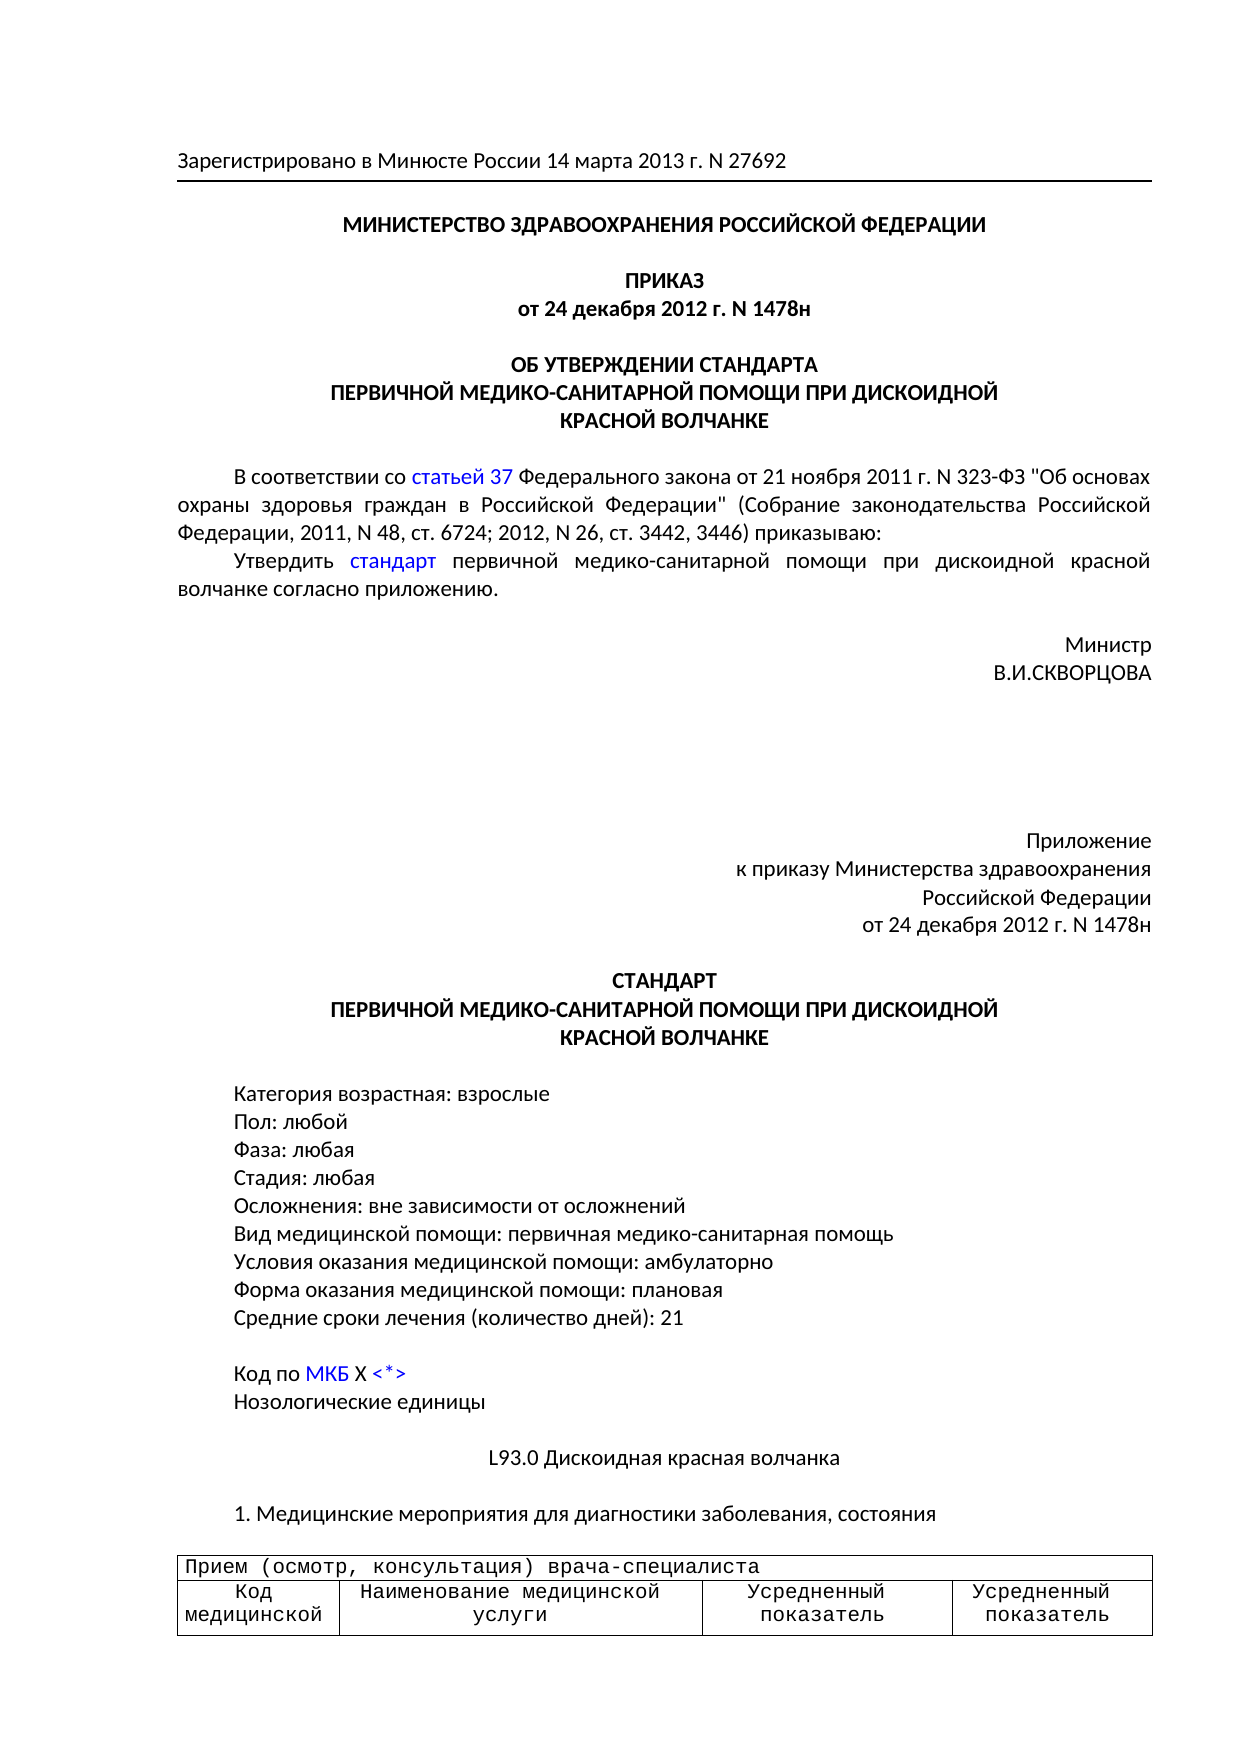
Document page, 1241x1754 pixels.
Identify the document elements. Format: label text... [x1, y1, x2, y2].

text КРАСНОЙ ВОЛЧАНКЕ [177, 1023, 1152, 1051]
text КРАСНОЙ ВОЛЧАНКЕ [177, 406, 1152, 434]
text Российской Федерации [177, 883, 1152, 911]
text ПЕРВИЧНОЙ МЕДИКО-САНИТАРНОЙ ПОМОЩИ ПРИ ДИСКОИДНОЙ [177, 378, 1152, 406]
table_header Прием (осмотр, консультация) врача-специалиста [178, 1556, 1152, 1580]
text Нозологические единицы [177, 1387, 1152, 1415]
text МИНИСТЕРСТВО ЗДРАВООХРАНЕНИЯ РОССИЙСКОЙ ФЕДЕРАЦИИ [177, 210, 1152, 238]
text Условия оказания медицинской помощи: амбулаторно [177, 1247, 1152, 1275]
text СТАНДАРТ [177, 967, 1152, 995]
text В соответствии со статьей 37 Федерального закона от 21 ноября 2011 г. N 323-ФЗ "Об основах охраны здоровья граждан в Российской Федерации" (Собрание законодательства Российской Федерации, 2011, N 48, ст. 6724; 2012, N 26, ст. 3442, 3446) приказываю: [177, 462, 1152, 546]
text Фаза: любая [177, 1135, 1152, 1163]
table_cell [340, 1581, 702, 1635]
text Осложнения: вне зависимости от осложнений [177, 1191, 1152, 1219]
text 1. Медицинские мероприятия для диагностики заболевания, состояния [177, 1499, 1152, 1527]
text Пол: любой [177, 1107, 1152, 1135]
text ПЕРВИЧНОЙ МЕДИКО-САНИТАРНОЙ ПОМОЩИ ПРИ ДИСКОИДНОЙ [177, 995, 1152, 1023]
text Приложение [177, 827, 1152, 854]
text Форма оказания медицинской помощи: плановая [177, 1275, 1152, 1303]
text Утвердить стандарт первичной медико-санитарной помощи при дискоидной красной волчанке согласно приложению. [177, 546, 1152, 602]
text ПРИКАЗ [177, 266, 1152, 294]
text Средние сроки лечения (количество дней): 21 [177, 1303, 1152, 1331]
text от 24 декабря 2012 г. N 1478н [177, 294, 1152, 322]
text L93.0 Дискоидная красная волчанка [177, 1443, 1152, 1471]
text Категория возрастная: взрослые [177, 1079, 1152, 1107]
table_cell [178, 1581, 339, 1635]
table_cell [953, 1581, 1152, 1635]
text Вид медицинской помощи: первичная медико-санитарная помощь [177, 1219, 1152, 1247]
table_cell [703, 1581, 952, 1635]
text В.И.СКВОРЦОВА [177, 658, 1152, 686]
text от 24 декабря 2012 г. N 1478н [177, 911, 1152, 939]
text Код по МКБ X <*> [177, 1359, 1152, 1387]
text Министр [177, 630, 1152, 658]
text к приказу Министерства здравоохранения [177, 854, 1152, 883]
text Зарегистрировано в Минюсте России 14 марта 2013 г. N 27692 [177, 146, 1152, 174]
text ОБ УТВЕРЖДЕНИИ СТАНДАРТА [177, 350, 1152, 378]
text Стадия: любая [177, 1163, 1152, 1191]
